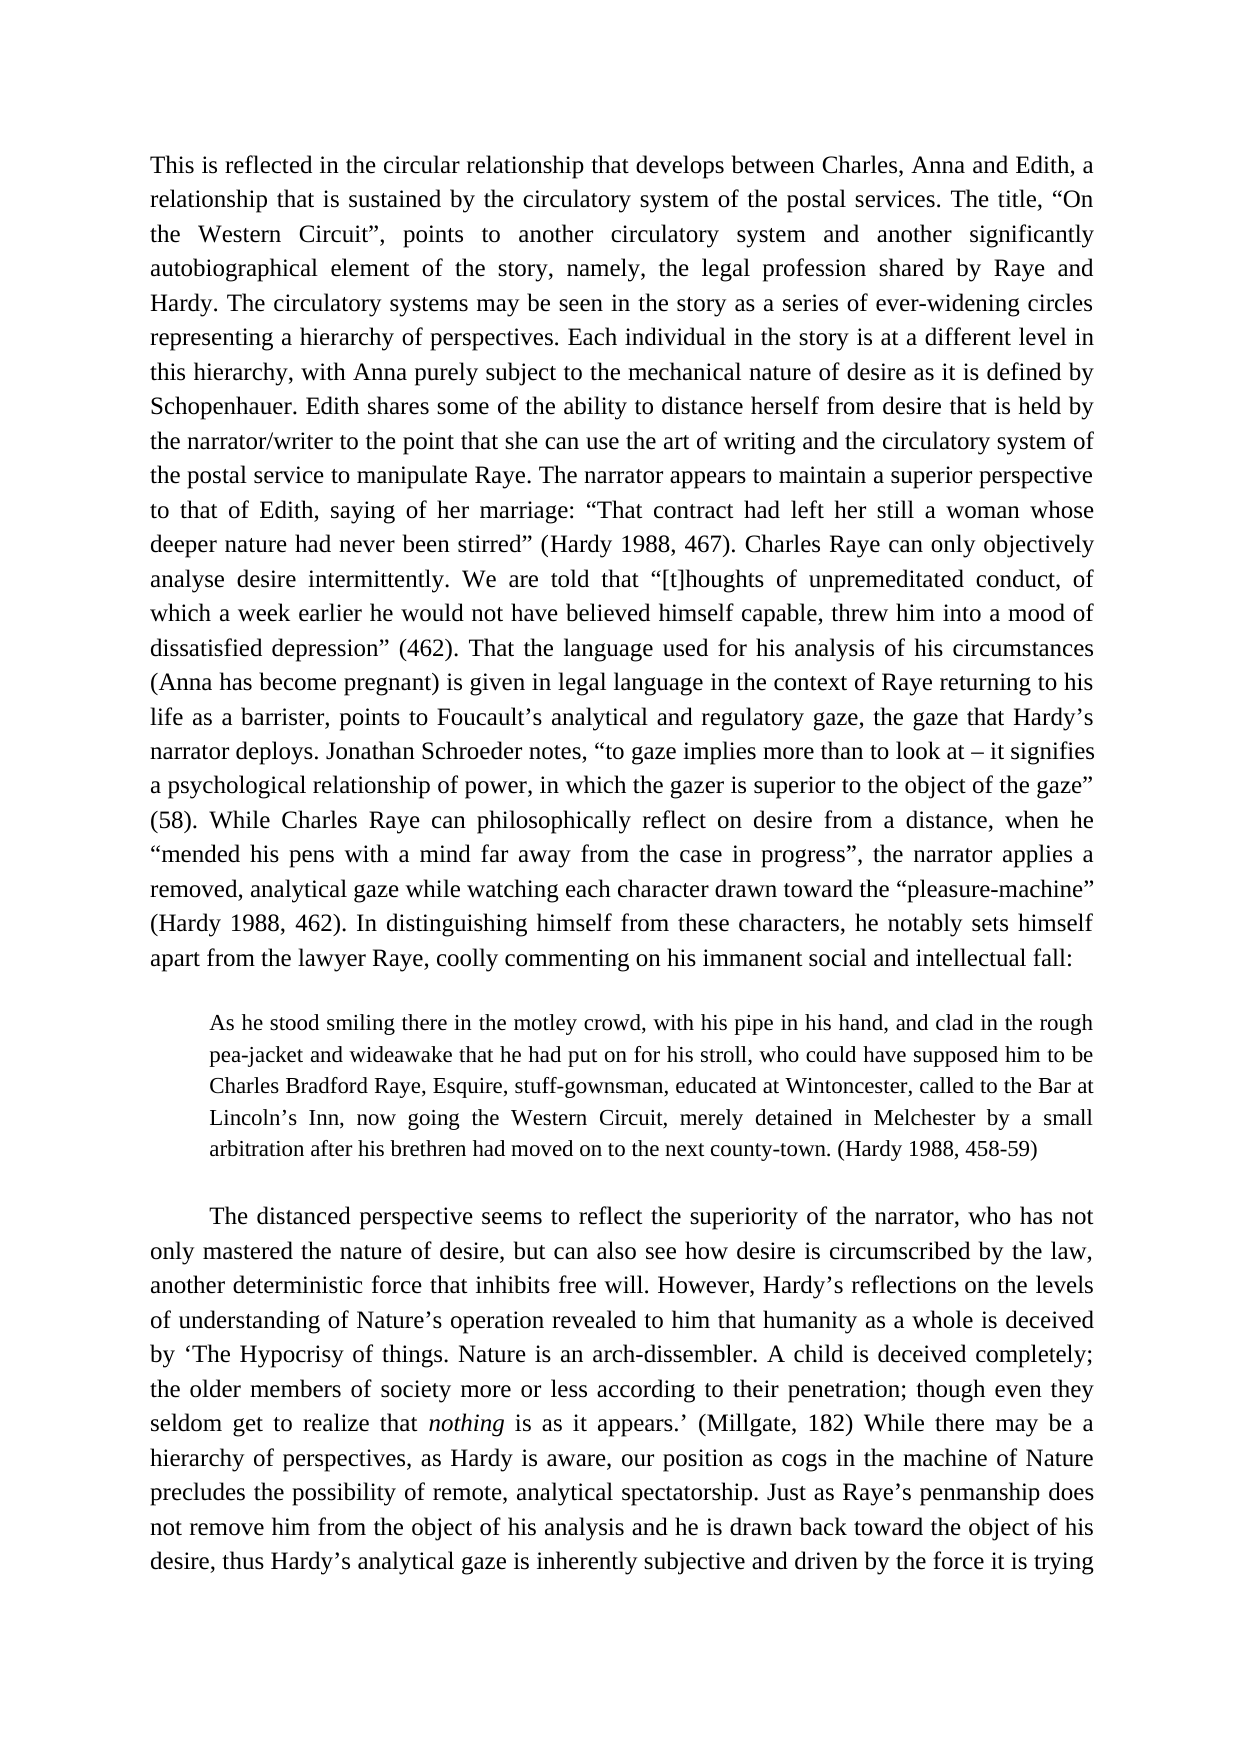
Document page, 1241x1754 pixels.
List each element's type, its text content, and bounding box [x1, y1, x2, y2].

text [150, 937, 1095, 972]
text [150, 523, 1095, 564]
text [150, 1201, 1095, 1575]
text As he stood smiling there in the motley crowd, with his pipe in his hand, and clad in the rough pea-jacket and wideawake that he had put on for his stroll, who could have supposed him to be Charles Bradford Raye, Esquire, stuff-gownsman, educated at Wintoncester, called to the Bar at Lincoln’s Inn, now going the Western Circuit, merely detained in Melchester by a small arbitration after his brethren had moved on to the next county-town. (Hardy 1988, 458-59) [209, 1130, 1095, 1162]
